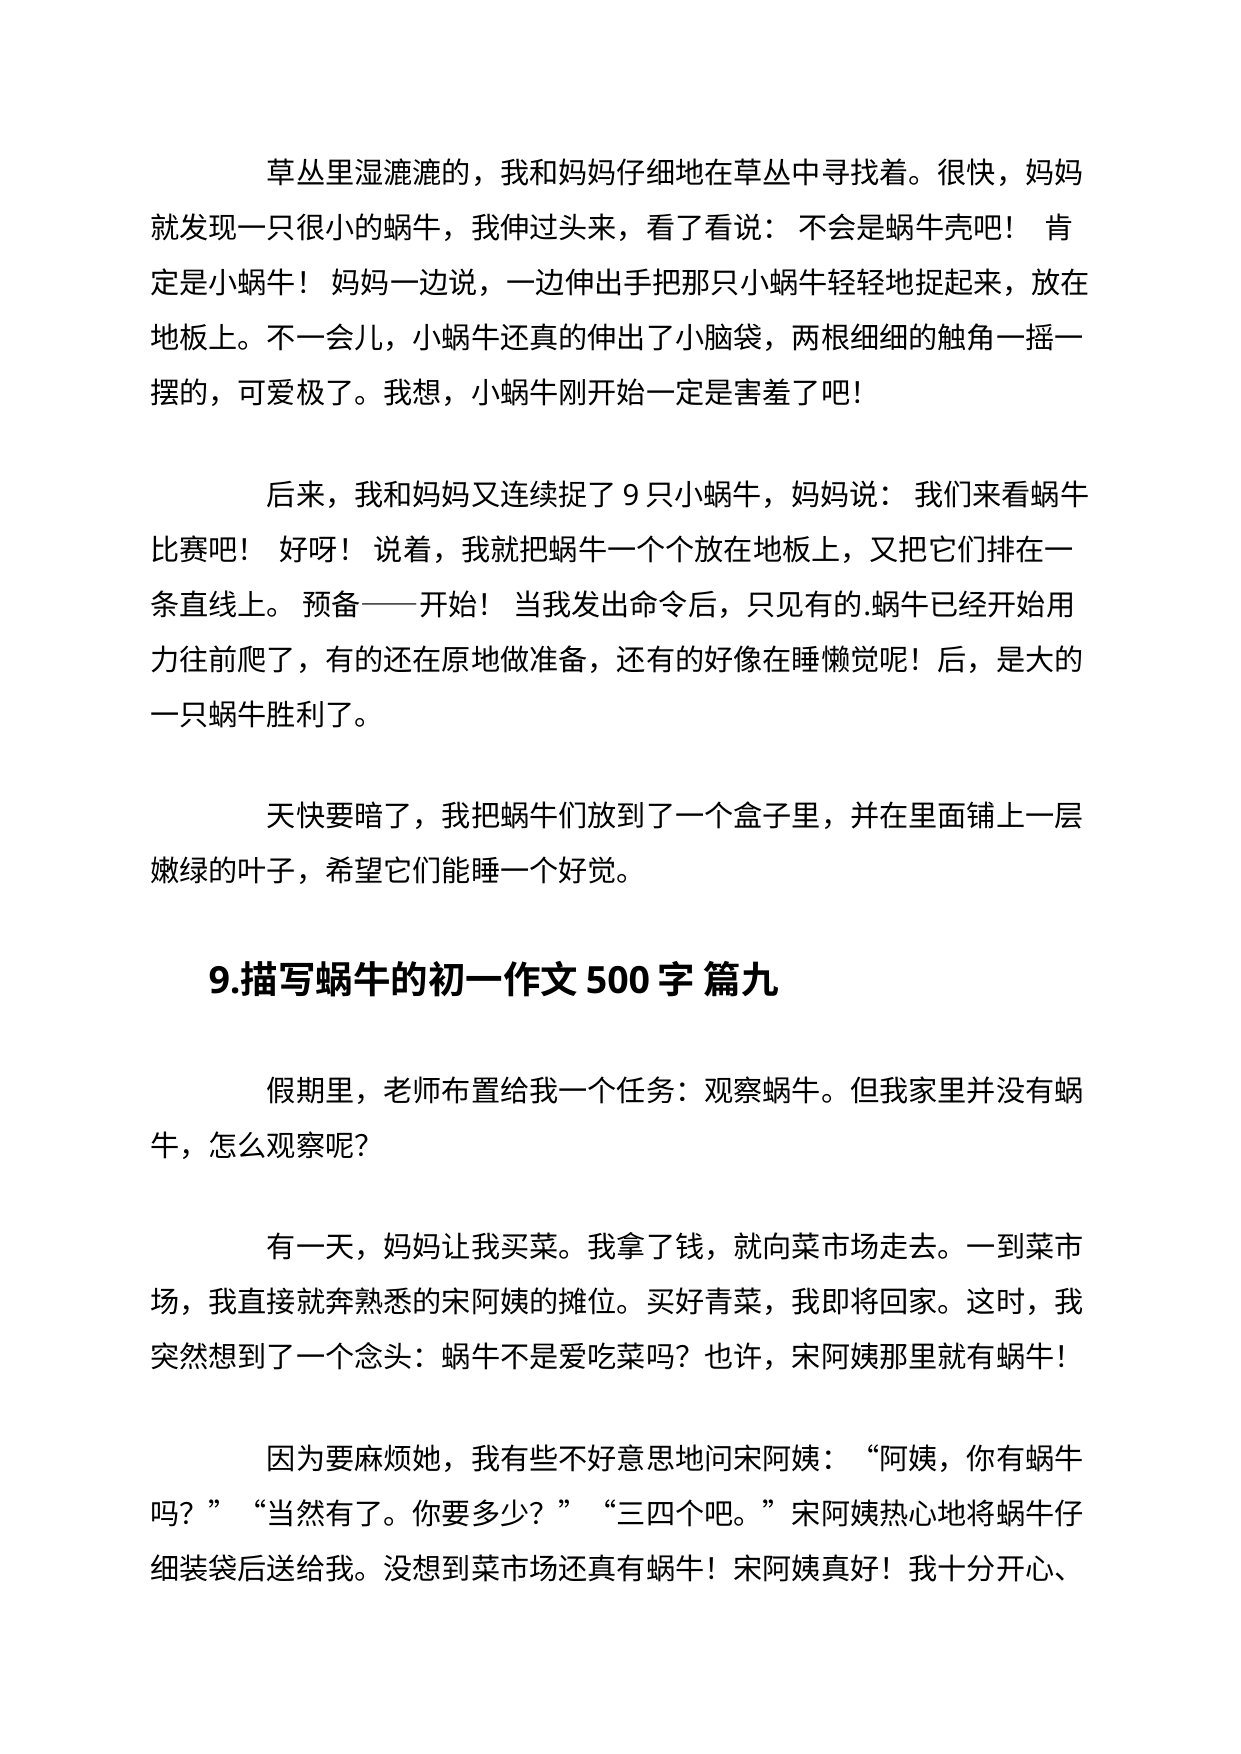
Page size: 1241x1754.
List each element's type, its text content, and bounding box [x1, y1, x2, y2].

text 9.描写蜗牛的初一作文500字 篇九 [150, 949, 1090, 1004]
text 有一天，妈妈让我买菜。我拿了钱，就向菜市场走去。一到菜市场，我直接就奔熟悉的宋阿姨的摊位。买好青菜，我即将回家。这时，我突然想到了一个念头：蜗牛不是爱吃菜吗？也许，宋阿姨那里就有蜗牛！ [150, 1224, 1090, 1376]
text 假期里，老师布置给我一个任务：观察蜗牛。但我家里并没有蜗牛，怎么观察呢？ [150, 1067, 1090, 1164]
text 天快要暗了，我把蜗牛们放到了一个盒子里，并在里面铺上一层嫩绿的叶子，希望它们能睡一个好觉。 [150, 793, 1090, 890]
text 草丛里湿漉漉的，我和妈妈仔细地在草丛中寻找着。很快，妈妈就发现一只很小的蜗牛，我伸过头来，看了看说： 不会是蜗牛壳吧！ 肯定是小蜗牛！ 妈妈一边说，一边伸出手把那只小蜗牛轻轻地捉起来，放在地板上。不一会儿，小蜗牛还真的伸出了小脑袋，两根细细的触角一摇一摆的，可爱极了。我想，小蜗牛刚开始一定是害羞了吧！ [150, 150, 1090, 412]
text 后来，我和妈妈又连续捉了9只小蜗牛，妈妈说： 我们来看蜗牛比赛吧！ 好呀！ 说着，我就把蜗牛一个个放在地板上，又把它们排在一条直线上。 预备——开始！ 当我发出命令后，只见有的.蜗牛已经开始用力往前爬了，有的还在原地做准备，还有的好像在睡懒觉呢！后，是大的一只蜗牛胜利了。 [150, 471, 1090, 733]
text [150, 1435, 1090, 1587]
